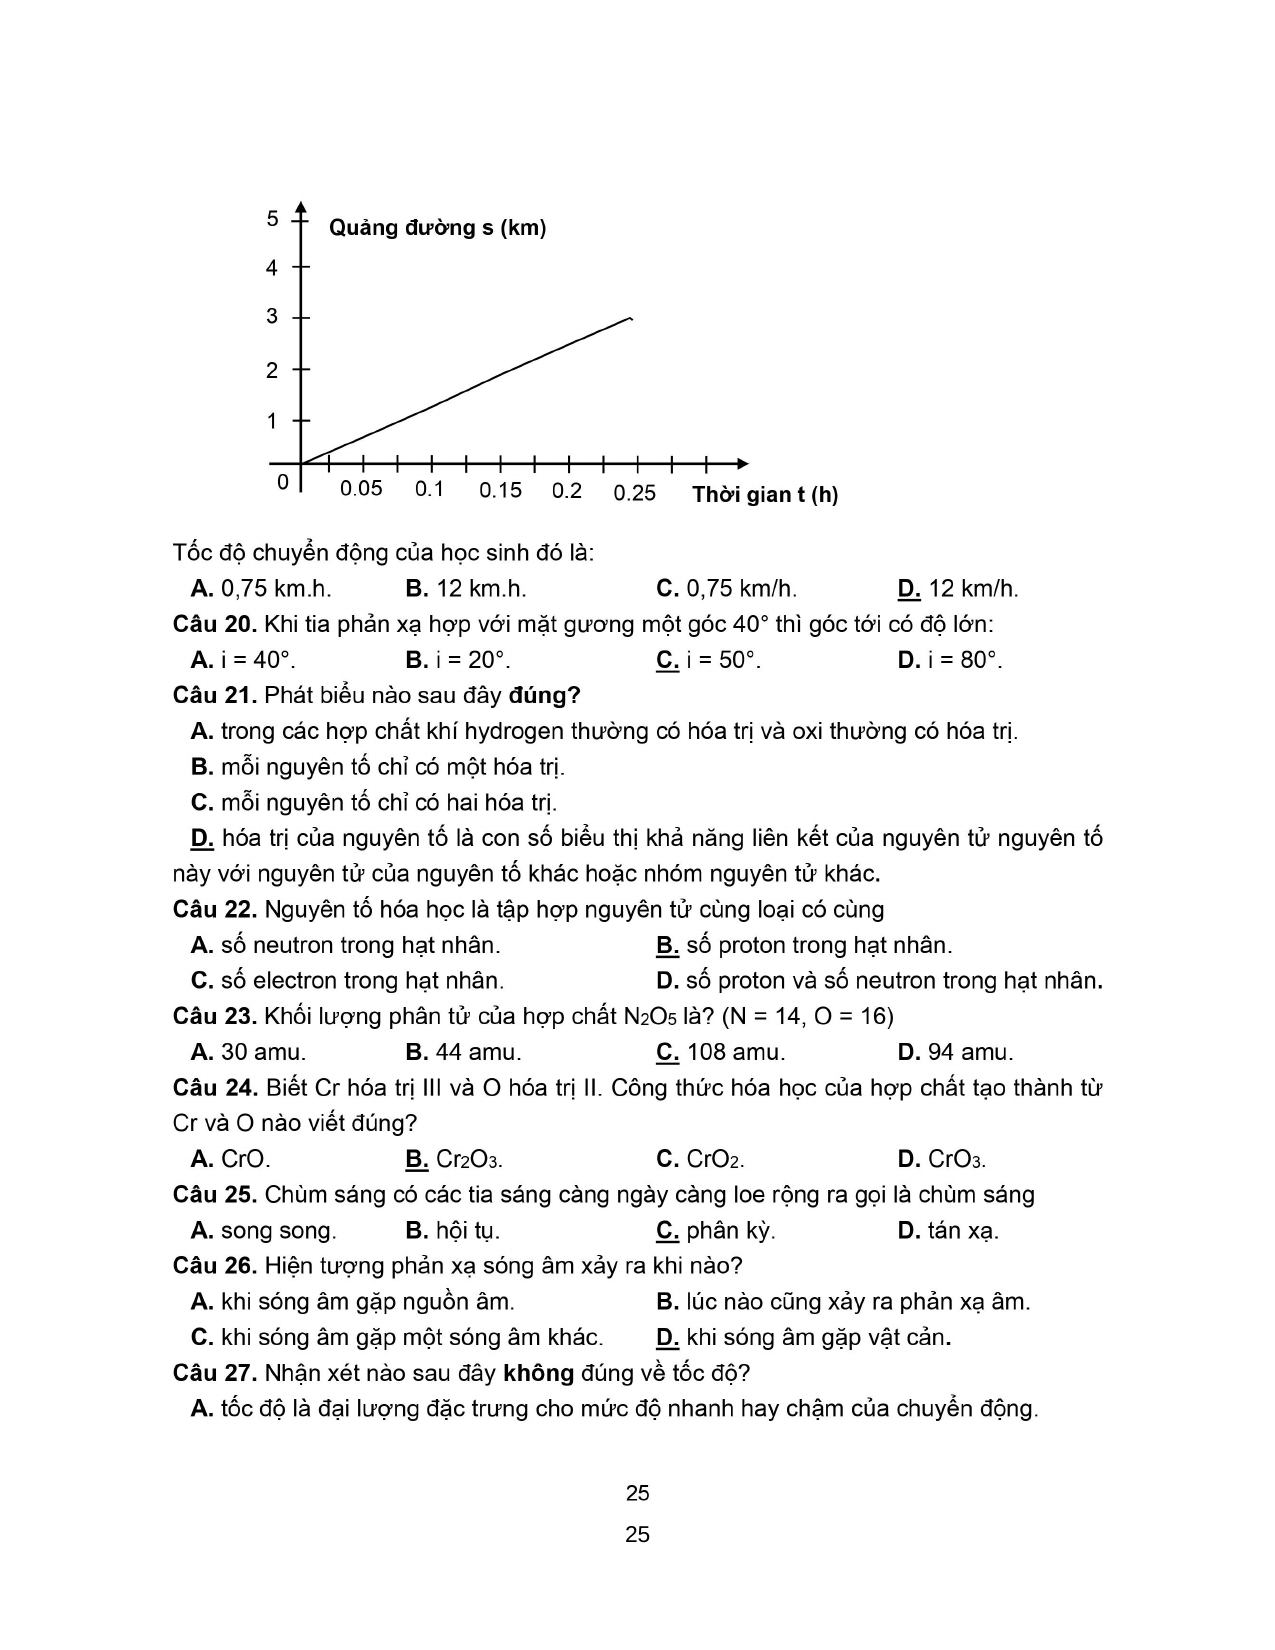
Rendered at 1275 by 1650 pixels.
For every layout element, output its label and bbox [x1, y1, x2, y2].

picture [29, 29, 1246, 1521]
